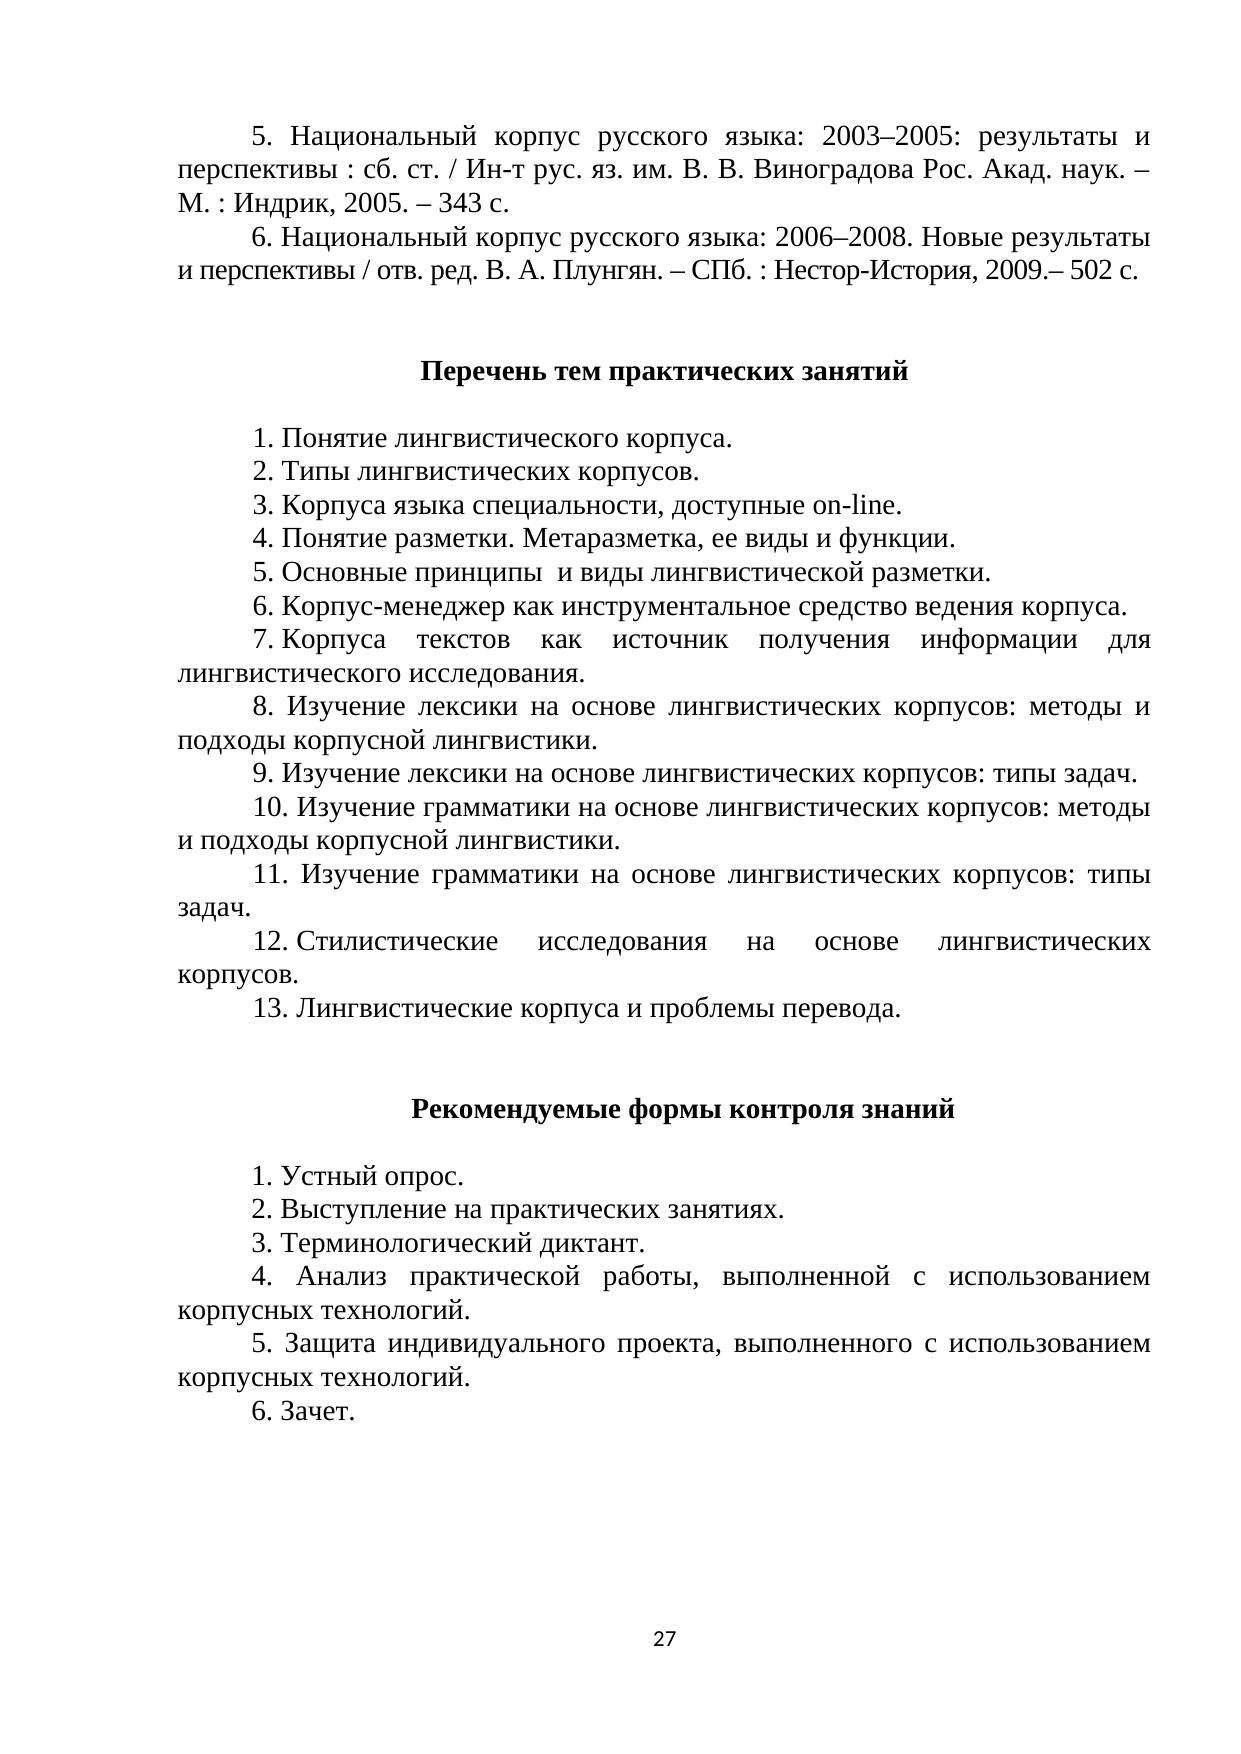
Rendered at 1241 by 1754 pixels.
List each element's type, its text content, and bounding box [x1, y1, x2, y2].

text 5. Основные принципы и виды лингвистической разметки. [177, 554, 1152, 588]
text Рекомендуемые формы контроля знаний [177, 1091, 1152, 1124]
text 8. Изучение лексики на основе лингвистических корпусов: методы и подходы корпусной лингвистики. [177, 688, 1152, 755]
text 1. Понятие лингвистического корпуса. [177, 420, 1152, 453]
text 11. Изучение грамматики на основе лингвистических корпусов: типы задач. [177, 856, 1152, 923]
text Перечень тем практических занятий [177, 353, 1152, 386]
text 9. Изучение лексики на основе лингвистических корпусов: типы задач. [177, 755, 1152, 789]
text 3. Терминологический диктант. [177, 1225, 1152, 1258]
text 10. Изучение грамматики на основе лингвистических корпусов: методы и подходы корпусной лингвистики. [177, 789, 1152, 856]
text 2. Выступление на практических занятиях. [177, 1191, 1152, 1225]
text 6. Корпус-менеджер как инструментальное средство ведения корпуса. [177, 588, 1152, 621]
text 6. Национальный корпус русского языка: 2006–2008. Новые результаты и перспективы / отв. ред. В. А. Плунгян. – СПб. : Нестор-История, 2009.– 502 с. [177, 219, 1152, 286]
text 4. Анализ практической работы, выполненной с использованием корпусных технологий. [177, 1258, 1152, 1326]
text 1. Устный опрос. [177, 1158, 1152, 1191]
text 7. Корпуса текстов как источник получения информации для лингвистического исследования. [177, 621, 1152, 688]
text 2. Типы лингвистических корпусов. [177, 453, 1152, 487]
text 12. Стилистические исследования на основе лингвистических корпусов. [177, 923, 1152, 990]
text 3. Корпуса языка специальности, доступные on-line. [177, 487, 1152, 521]
text 6. Зачет. [251, 1393, 1152, 1426]
text 5. Защита индивидуального проекта, выполненного с использованием корпусных технологий. [177, 1326, 1152, 1393]
text 5. Национальный корпус русского языка: 2003–2005: результаты и перспективы : сб. ст. / Ин-т рус. яз. им. В. В. Виноградова Рос. Акад. наук. – М. : Индрик, 2005. – 343 с. [177, 118, 1152, 219]
text 13. Лингвистические корпуса и проблемы перевода. [177, 990, 1152, 1024]
text 4. Понятие разметки. Метаразметка, ее виды и функции. [177, 521, 1152, 554]
